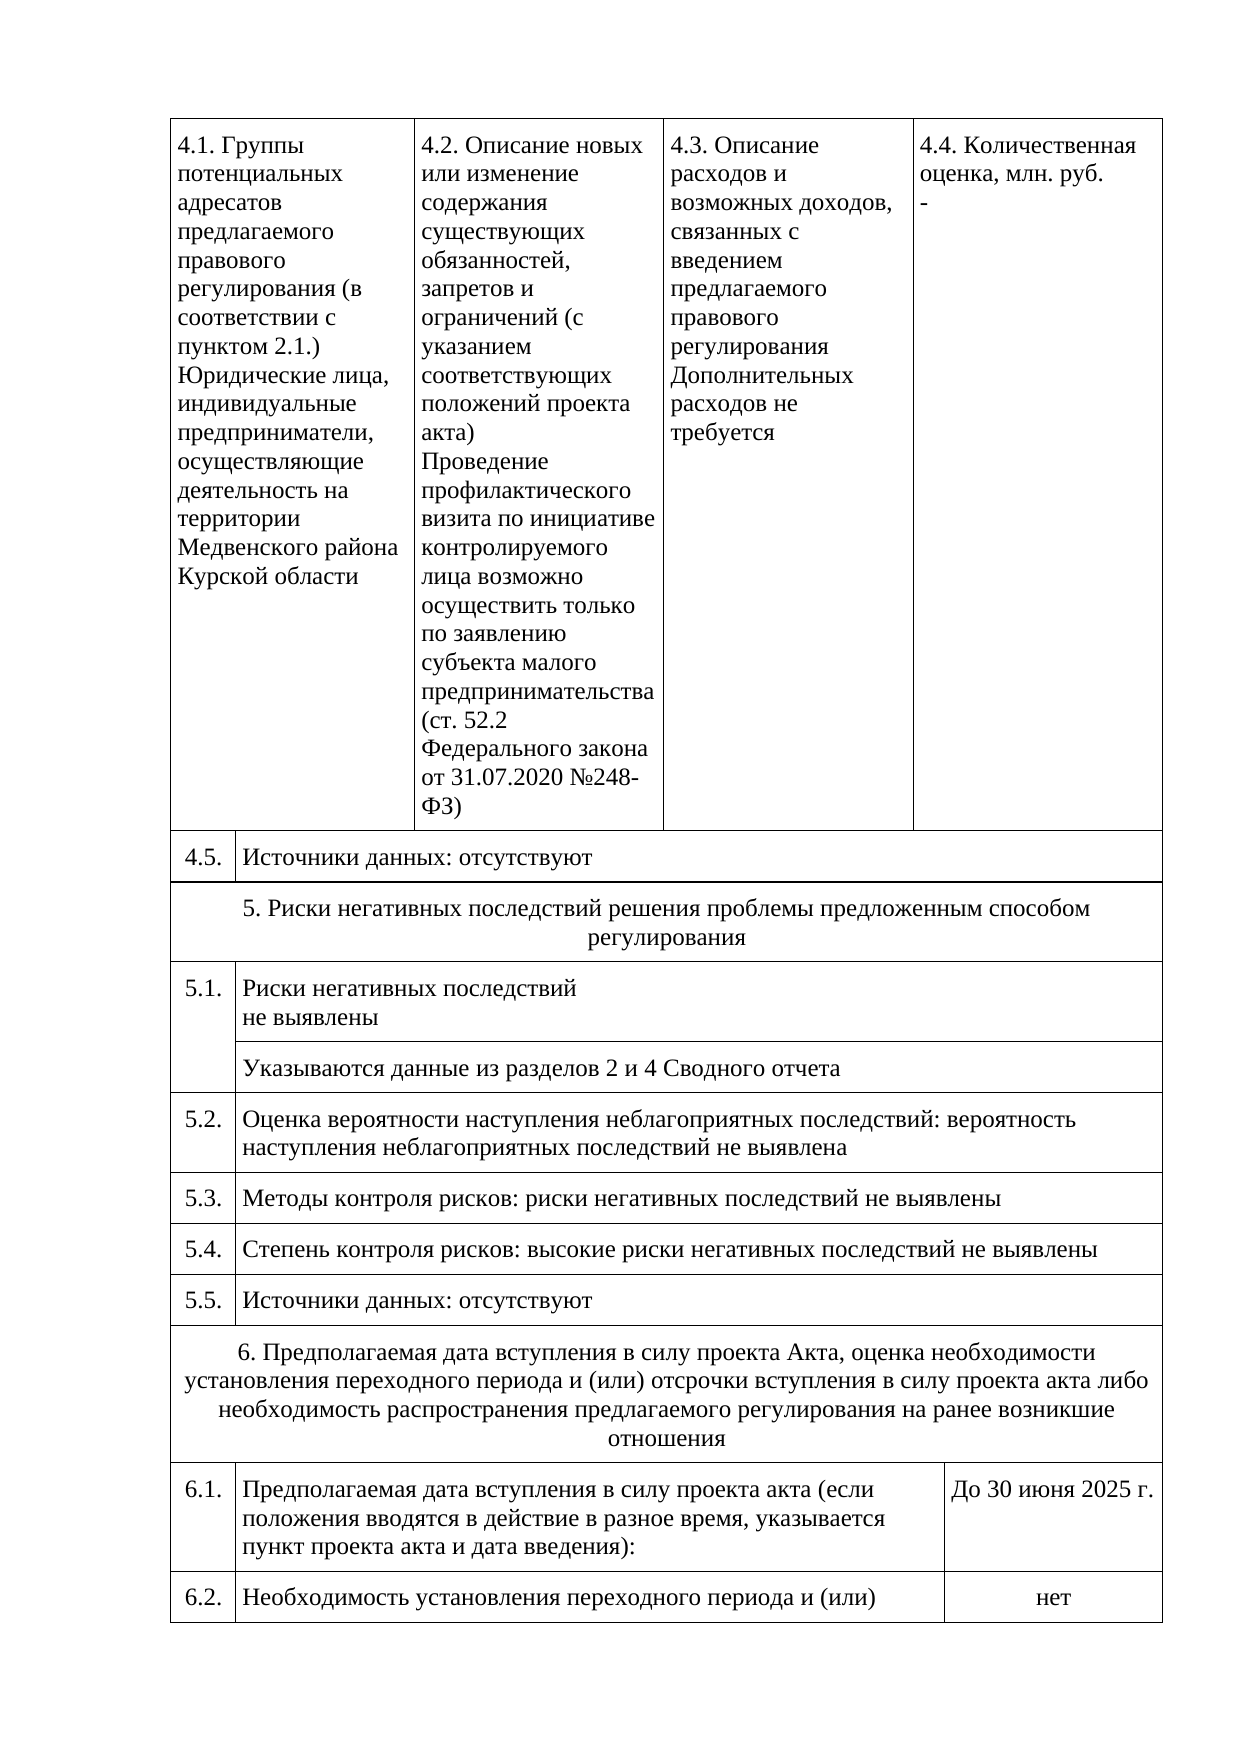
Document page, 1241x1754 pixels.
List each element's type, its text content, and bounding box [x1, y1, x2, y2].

table_cell Указываются данные из разделов 2 и 4 Сводного отчета [236, 1042, 1162, 1092]
table_cell 4.1. Группы потенциальных адресатов предлагаемого правового регулирования (в соответствии с пунктом 2.1.) Юридические лица, индивидуальные предприниматели, осуществляющие деятельность на территории Медвенского района Курской области [171, 119, 414, 830]
table_cell 6. Предполагаемая дата вступления в силу проекта Акта, оценка необходимости установления переходного периода и (или) отсрочки вступления в силу проекта акта либо необходимость распространения предлагаемого регулирования на ранее возникшие отношения [171, 1326, 1162, 1462]
table_cell 4.3. Описание расходов и возможных доходов, связанных с введением предлагаемого правового регулирования Дополнительных расходов не требуется [664, 119, 913, 830]
table_cell 4.5. [171, 831, 235, 881]
table_cell 5.1. [171, 962, 235, 1092]
table_cell 4.2. Описание новых или изменение содержания существующих обязанностей, запретов и ограничений (с указанием соответствующих положений проекта акта) Проведение профилактического визита по инициативе контролируемого лица возможно осуществить только по заявлению субъекта малого предпринимательства (ст. 52.2 Федерального закона от 31.07.2020 №248-ФЗ) [415, 119, 663, 830]
table_cell Оценка вероятности наступления неблагоприятных последствий: вероятность наступления неблагоприятных последствий не выявлена [236, 1093, 1162, 1172]
table_cell Предполагаемая дата вступления в силу проекта акта (если положения вводятся в действие в разное время, указывается пункт проекта акта и дата введения): [236, 1463, 944, 1571]
table_cell Методы контроля рисков: риски негативных последствий не выявлены [236, 1173, 1162, 1223]
table_cell Риски негативных последствий не выявлены [236, 962, 1162, 1041]
table_cell Источники данных: отсутствуют [236, 831, 1162, 881]
table_cell 4.4. Количественная оценка, млн. руб. - [914, 119, 1162, 830]
table_cell 5.3. [171, 1173, 235, 1223]
table_cell 5.4. [171, 1224, 235, 1274]
table_cell 5.2. [171, 1093, 235, 1172]
table_cell 6.2. [171, 1572, 235, 1622]
table_cell 6.1. [171, 1463, 235, 1571]
table_cell нет [945, 1572, 1162, 1622]
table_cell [236, 1572, 944, 1622]
table_cell До 30 июня 2025 г. [945, 1463, 1162, 1571]
table_cell Степень контроля рисков: высокие риски негативных последствий не выявлены [236, 1224, 1162, 1274]
table_cell 5. Риски негативных последствий решения проблемы предложенным способом регулирования [171, 883, 1162, 961]
table_cell 5.5. [171, 1275, 235, 1325]
table_cell Источники данных: отсутствуют [236, 1275, 1162, 1325]
